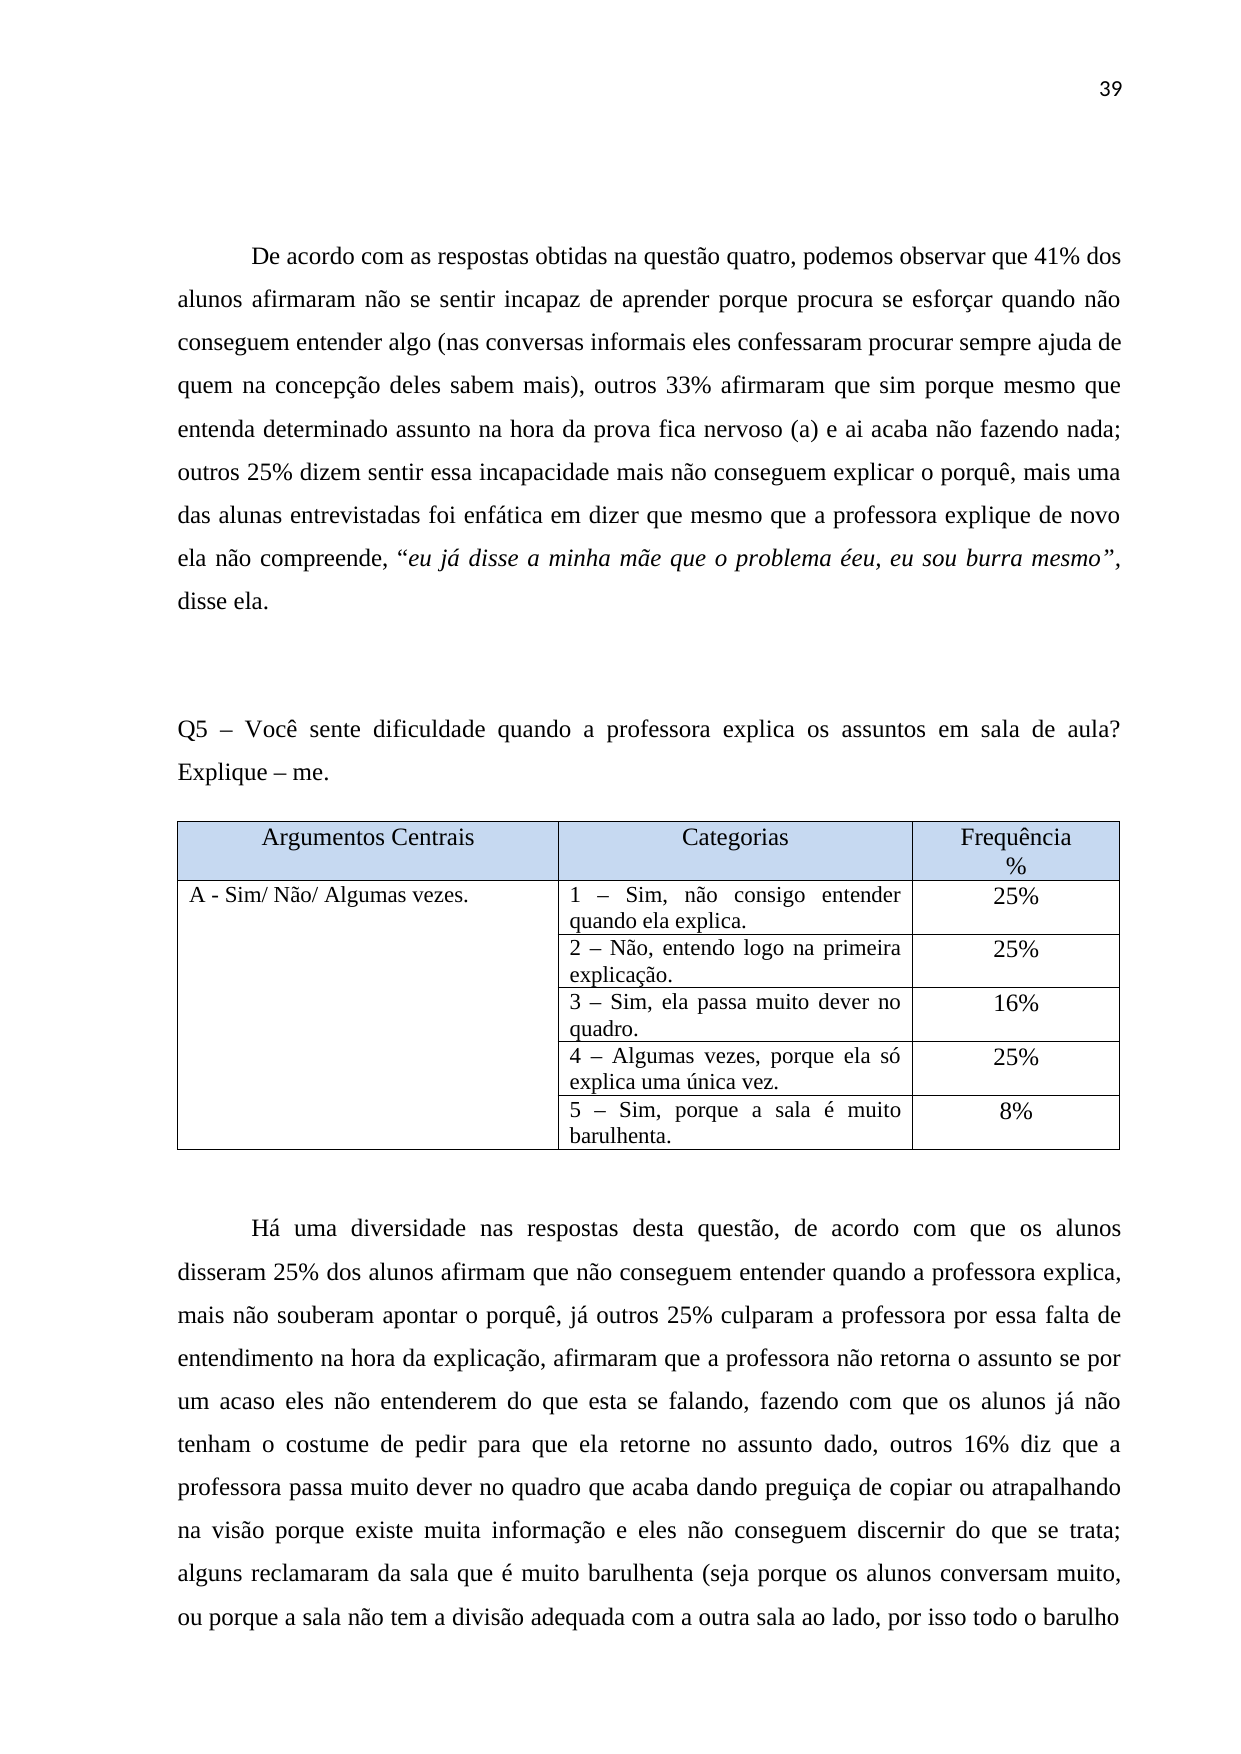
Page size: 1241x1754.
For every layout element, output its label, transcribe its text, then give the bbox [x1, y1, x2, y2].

text De acordo com as respostas obtidas na questão quatro, podemos observar que 41% dos alunos afirmaram não se sentir incapaz de aprender porque procura se esforçar quando não conseguem entender algo (nas conversas informais eles confessaram procurar sempre ajuda de quem na concepção deles sabem mais), outros 33% afirmaram que sim porque mesmo que entenda determinado assunto na hora da prova fica nervoso (a) e ai acaba não fazendo nada; outros 25% dizem sentir essa incapacidade mais não conseguem explicar o porquê, mais uma das alunas entrevistadas foi enfática em dizer que mesmo que a professora explique de novo ela não compreende, “eu já disse a minha mãe que o problema éeu, eu sou burra mesmo”, disse ela. [177, 241, 1122, 615]
table_cell 8% [913, 1096, 1119, 1148]
table_cell 25% [913, 881, 1119, 933]
table_cell 4 – Algumas vezes, porque ela só explica uma única vez. [559, 1042, 912, 1095]
table_cell 2 – Não, entendo logo na primeira explicação. [559, 935, 912, 987]
table_cell 25% [913, 935, 1119, 987]
table_cell 5 – Sim, porque a sala é muito barulhenta. [559, 1096, 912, 1148]
table_cell A - Sim/ Não/ Algumas vezes. [178, 881, 558, 1148]
table_header Frequência % [913, 822, 1119, 880]
text Q5 – Você sente dificuldade quando a professora explica os assuntos em sala de aula? Explique – me. [177, 714, 1122, 786]
table_header Categorias [559, 822, 912, 880]
table_cell 16% [913, 988, 1119, 1041]
table_cell 1 – Sim, não consigo entender quando ela explica. [559, 881, 912, 933]
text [177, 1213, 1122, 1630]
table_cell 3 – Sim, ela passa muito dever no quadro. [559, 988, 912, 1041]
table_header Argumentos Centrais [178, 822, 558, 880]
table_cell 25% [913, 1042, 1119, 1095]
